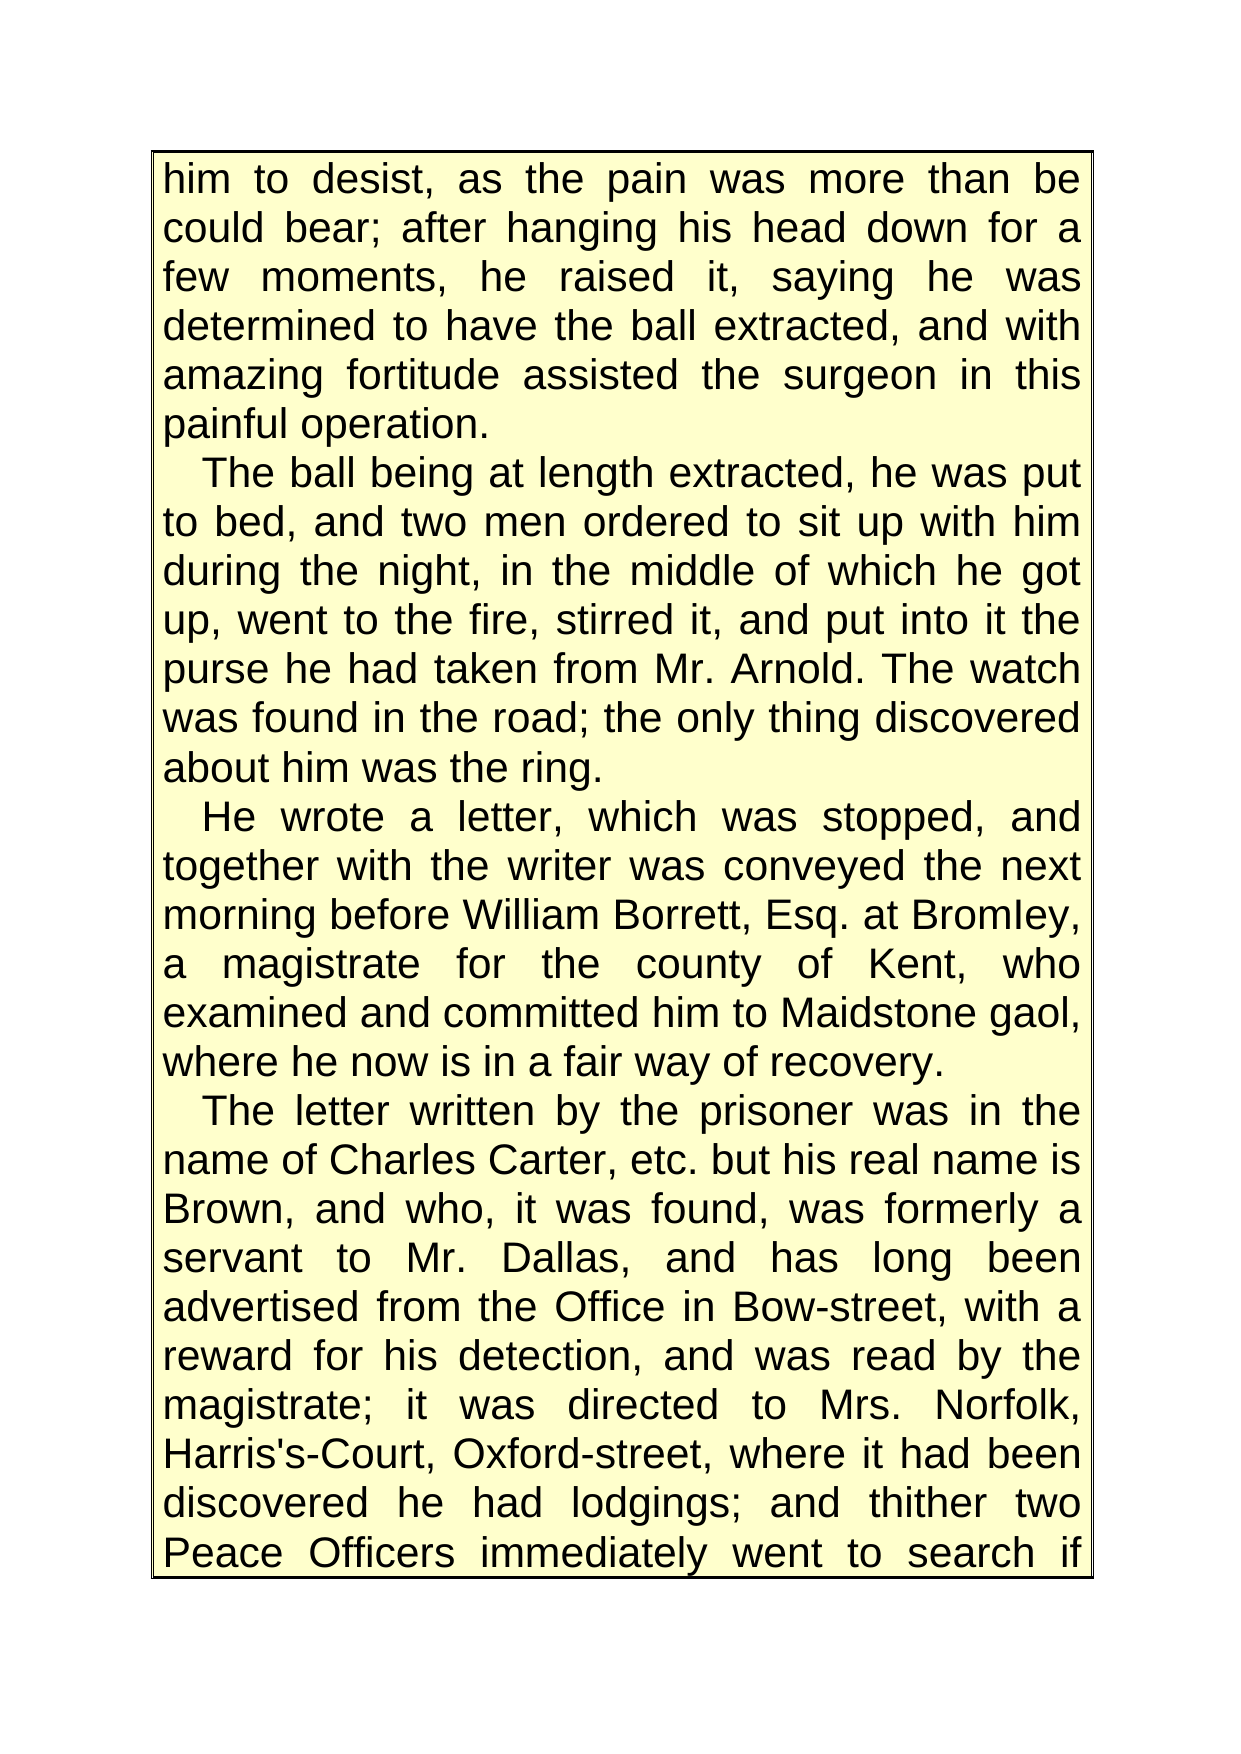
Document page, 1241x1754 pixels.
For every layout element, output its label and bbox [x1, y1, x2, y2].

table_header [154, 153, 1091, 1576]
